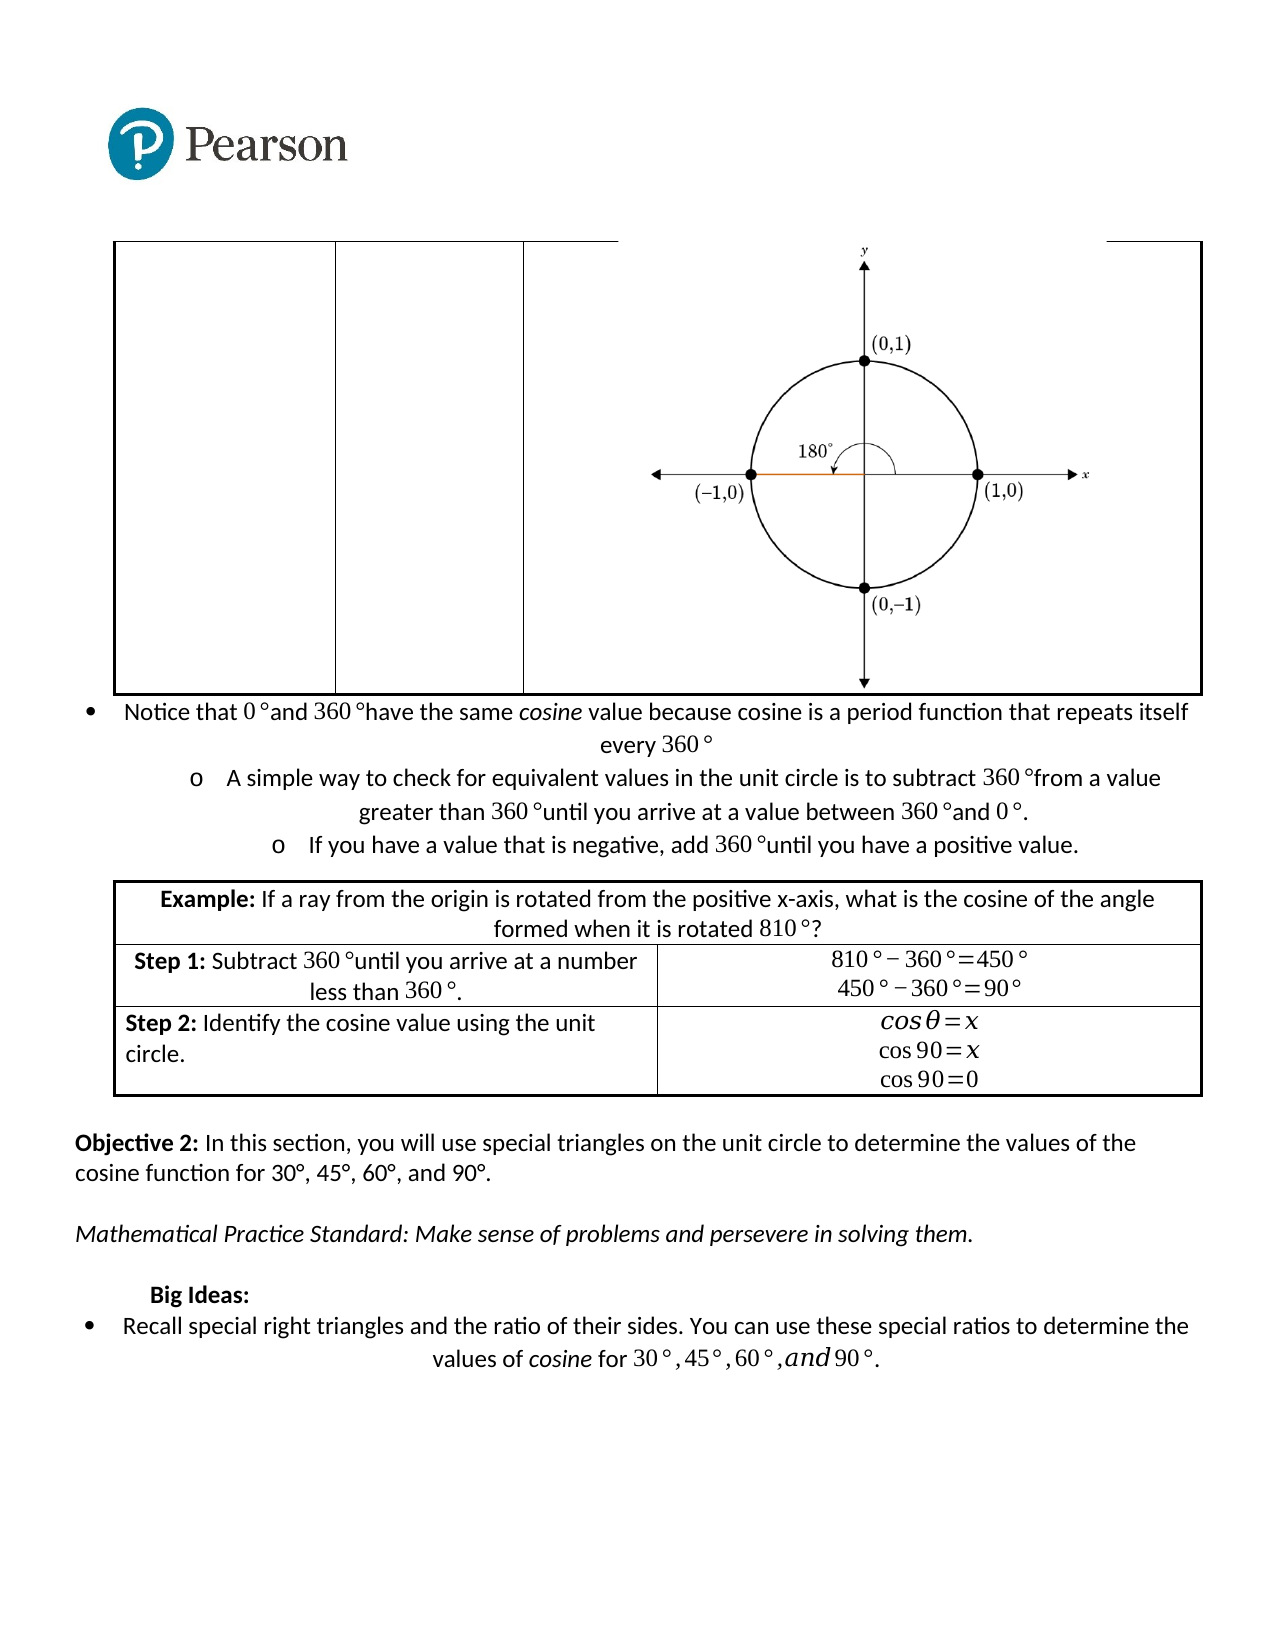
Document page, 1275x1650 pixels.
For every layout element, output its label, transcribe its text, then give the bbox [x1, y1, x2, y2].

text Objective 2: In this section, you will use special triangles on the unit circle to determine the values of the cosine function for 30°, 45°, 60°, and 90°. [75, 1127, 1200, 1188]
text Big Ideas: [150, 1280, 1200, 1310]
list If you have a value that is negative, add until you have a positive value. [150, 829, 1200, 861]
table_cell Step 1: Subtract until you arrive at a number less than . [116, 945, 657, 1006]
table_header Example: If a ray from the origin is rotated from the positive x-axis, what is the cosine of the angle formed when it is rotated ? [116, 883, 1200, 944]
table_cell Step 2: Identify the cosine value using the unit circle. [116, 1007, 657, 1093]
picture [75, 75, 380, 213]
table_cell [658, 945, 1200, 1006]
list Notice that and have the same cosine value because cosine is a period function that repeats itself every [75, 696, 1200, 759]
table_cell [336, 242, 523, 693]
text Mathematical Practice Standard: Make sense of problems and persevere in solving them. [75, 1219, 1200, 1249]
list A simple way to check for equivalent values in the unit circle is to subtract from a value greater than until you arrive at a value between and . [150, 762, 1200, 827]
list Recall special right triangles and the ratio of their sides. You can use these special ratios to determine the values of cosine for . [75, 1310, 1200, 1374]
table_cell [658, 1007, 1200, 1093]
table_cell [116, 242, 335, 693]
